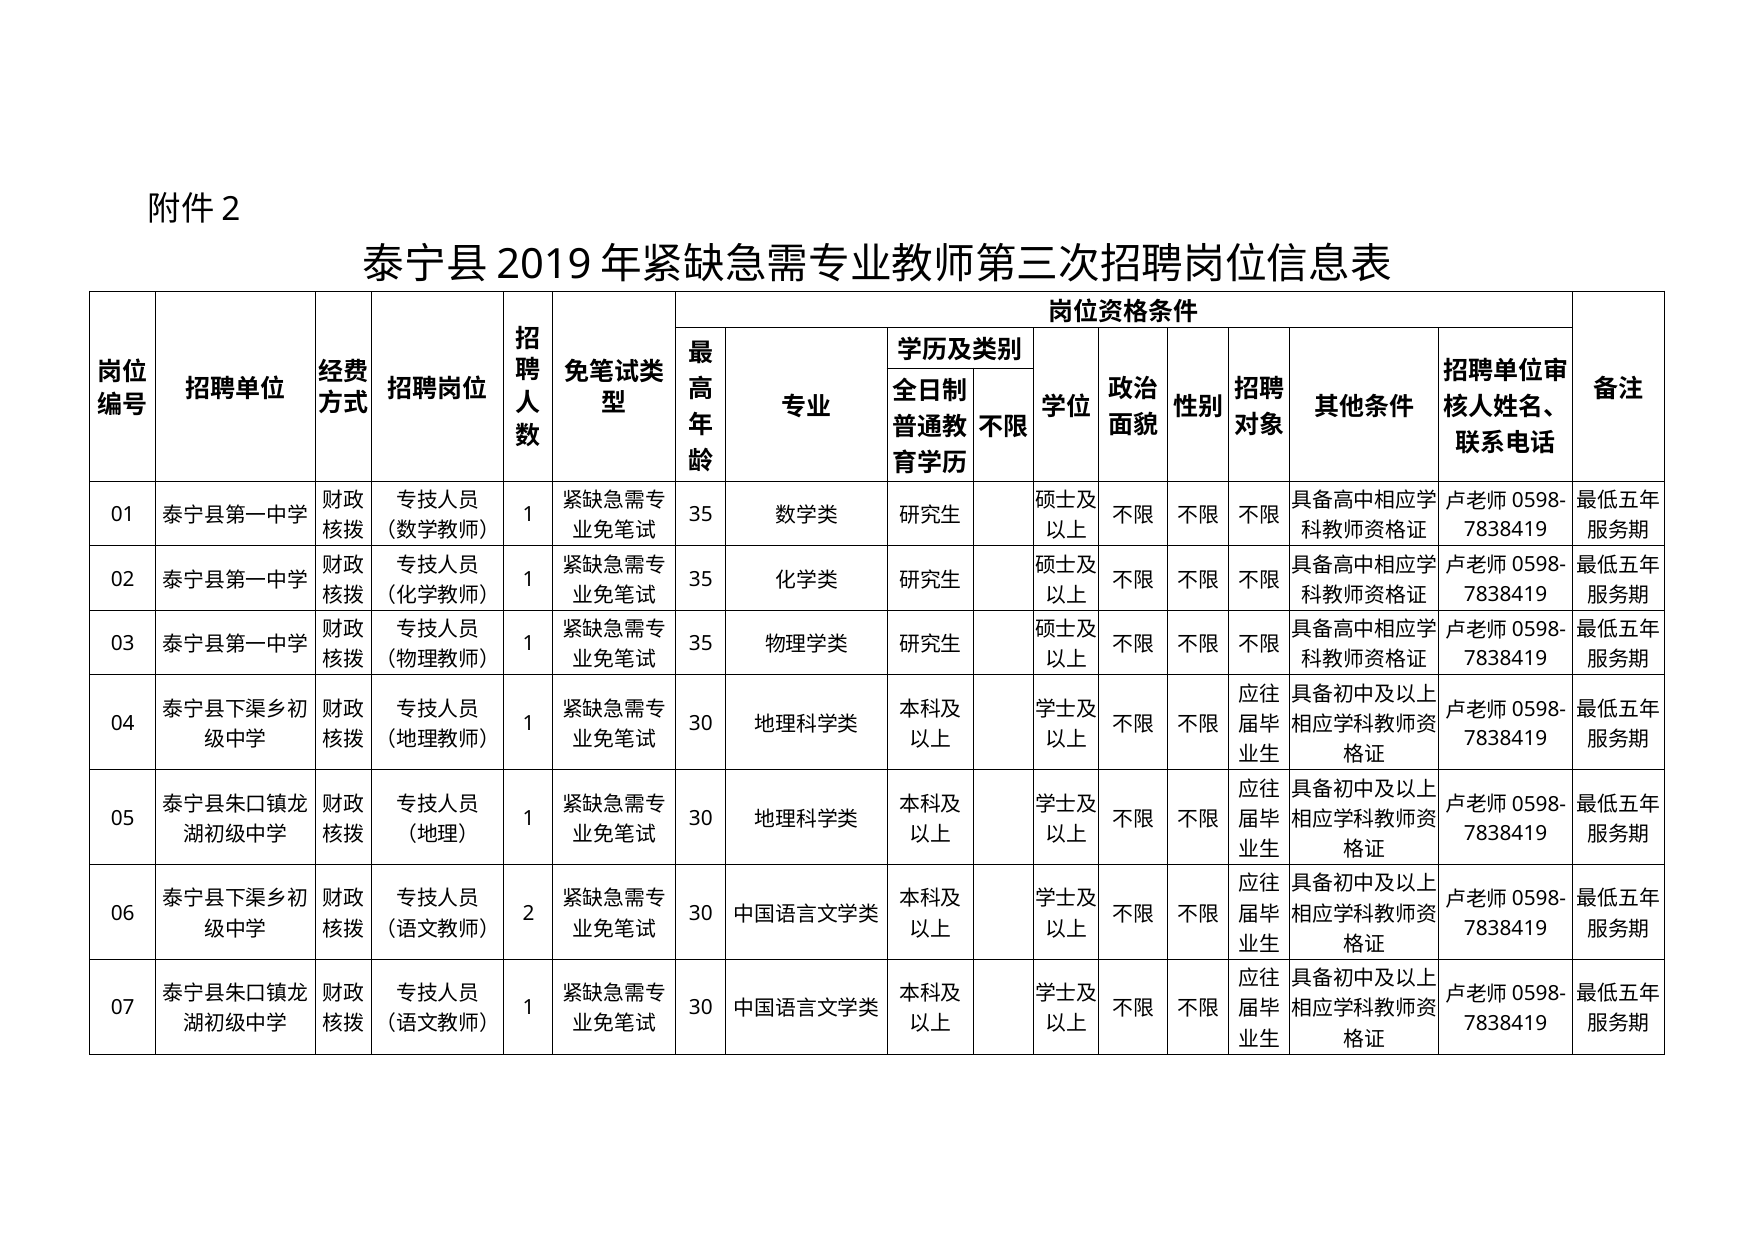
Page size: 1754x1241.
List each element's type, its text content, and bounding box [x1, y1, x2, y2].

table_header 招聘单位 [156, 292, 315, 481]
table_cell 30 [676, 675, 725, 769]
table_cell 紧缺急需专业免笔试 [553, 770, 675, 864]
table_cell 泰宁县下渠乡初级中学 [156, 865, 315, 959]
table_cell 1 [504, 546, 552, 610]
table_cell 数学类 [726, 482, 887, 545]
table_cell 35 [676, 611, 725, 674]
table_cell 不限 [1168, 865, 1228, 959]
table_cell 硕士及以上 [1034, 546, 1098, 610]
table_cell 不限 [1168, 611, 1228, 674]
table_cell 学士及以上 [1034, 675, 1098, 769]
table_cell 1 [504, 611, 552, 674]
table_cell 财政核拨 [316, 611, 371, 674]
table_cell 中国语言文学类 [726, 865, 887, 959]
table_cell 紧缺急需专业免笔试 [553, 546, 675, 610]
table_cell 财政核拨 [316, 770, 371, 864]
table_cell 研究生 [888, 611, 973, 674]
table_cell [974, 611, 1033, 674]
table_cell 财政核拨 [316, 865, 371, 959]
table_cell 不限 [1099, 482, 1167, 545]
table_cell 泰宁县下渠乡初级中学 [156, 675, 315, 769]
text 泰宁县2019年紧缺急需专业教师第三次招聘岗位信息表 [148, 232, 1606, 291]
table_cell 35 [676, 482, 725, 545]
table_cell 学位 [1034, 328, 1098, 481]
table_cell 专技人员 （数学教师） [372, 482, 503, 545]
table_cell 泰宁县第一中学 [156, 546, 315, 610]
table_cell 最低五年服务期 [1573, 482, 1664, 545]
table_cell 1 [504, 482, 552, 545]
table_cell 卢老师0598-7838419 [1439, 960, 1572, 1053]
table_cell 招聘对象 [1229, 328, 1289, 481]
table_cell 具备高中相应学科教师资格证 [1290, 611, 1438, 674]
table_cell 不限 [1229, 482, 1289, 545]
table_cell 泰宁县第一中学 [156, 611, 315, 674]
table_cell 研究生 [888, 546, 973, 610]
table_cell 专技人员 （物理教师） [372, 611, 503, 674]
table_cell 1 [504, 770, 552, 864]
table_cell 学士及以上 [1034, 960, 1098, 1053]
table_cell 应往届毕业生 [1229, 675, 1289, 769]
table_cell 应往届毕业生 [1229, 865, 1289, 959]
table_cell 专技人员 （化学教师） [372, 546, 503, 610]
table_cell 最高年龄 [676, 328, 725, 481]
table_cell 政治面貌 [1099, 328, 1167, 481]
table_cell 最低五年服务期 [1573, 865, 1664, 959]
table_cell [974, 675, 1033, 769]
table_cell 不限 [1168, 960, 1228, 1053]
table_cell 学士及以上 [1034, 865, 1098, 959]
table_header 经费方式 [316, 292, 371, 481]
table_cell 不限 [1229, 546, 1289, 610]
table_cell 不限 [974, 369, 1033, 481]
table_cell 具备高中相应学科教师资格证 [1290, 482, 1438, 545]
table_cell 专业 [726, 328, 887, 481]
table_cell 研究生 [888, 482, 973, 545]
table_cell 最低五年服务期 [1573, 770, 1664, 864]
table_cell 30 [676, 770, 725, 864]
table_header 备注 [1573, 292, 1664, 481]
table_cell 30 [676, 865, 725, 959]
table_cell 02 [90, 546, 155, 610]
table_cell 财政核拨 [316, 675, 371, 769]
table_cell 最低五年服务期 [1573, 611, 1664, 674]
table_cell [974, 482, 1033, 545]
table_header 岗位 编号 [90, 292, 155, 481]
table_cell 卢老师0598-7838419 [1439, 546, 1572, 610]
table_cell 不限 [1099, 865, 1167, 959]
text 附件2 [148, 172, 1606, 232]
table_cell 物理学类 [726, 611, 887, 674]
table_cell 2 [504, 865, 552, 959]
table_cell 财政核拨 [316, 546, 371, 610]
table_cell 硕士及以上 [1034, 482, 1098, 545]
table_cell 泰宁县朱口镇龙湖初级中学 [156, 770, 315, 864]
table_cell 专技人员 （语文教师） [372, 960, 503, 1053]
table_cell 性别 [1168, 328, 1228, 481]
table_cell 卢老师0598-7838419 [1439, 865, 1572, 959]
table_cell 硕士及以上 [1034, 611, 1098, 674]
table_cell 本科及以上 [888, 865, 973, 959]
table_cell 最低五年服务期 [1573, 675, 1664, 769]
table_cell 化学类 [726, 546, 887, 610]
table_cell 应往届毕业生 [1229, 770, 1289, 864]
table_cell 1 [504, 675, 552, 769]
table_cell 不限 [1168, 546, 1228, 610]
table_cell 本科及以上 [888, 960, 973, 1053]
table_cell 地理科学类 [726, 770, 887, 864]
table_cell 专技人员 （地理） [372, 770, 503, 864]
table_cell 全日制普通教育学历 [888, 369, 973, 481]
table_cell 本科及以上 [888, 675, 973, 769]
table_cell 紧缺急需专业免笔试 [553, 675, 675, 769]
table_cell 1 [504, 960, 552, 1053]
table_cell [974, 770, 1033, 864]
table_cell 财政核拨 [316, 960, 371, 1053]
table_cell 不限 [1099, 546, 1167, 610]
table_cell [974, 960, 1033, 1053]
table_cell 其他条件 [1290, 328, 1438, 481]
table_cell 学历及类别 [888, 328, 1033, 368]
table_cell 不限 [1168, 770, 1228, 864]
table_cell 应往届毕业生 [1229, 960, 1289, 1053]
table_cell 07 [90, 960, 155, 1053]
table_cell 具备初中及以上相应学科教师资格证 [1290, 675, 1438, 769]
table_cell 最低五年服务期 [1573, 546, 1664, 610]
table_cell 不限 [1099, 611, 1167, 674]
table_cell 紧缺急需专业免笔试 [553, 865, 675, 959]
table_cell 具备初中及以上相应学科教师资格证 [1290, 960, 1438, 1053]
table_cell 不限 [1099, 960, 1167, 1053]
table_cell 专技人员 （地理教师） [372, 675, 503, 769]
table_cell 紧缺急需专业免笔试 [553, 611, 675, 674]
table_cell 06 [90, 865, 155, 959]
table_cell 35 [676, 546, 725, 610]
table_cell 具备高中相应学科教师资格证 [1290, 546, 1438, 610]
table_cell 具备初中及以上相应学科教师资格证 [1290, 865, 1438, 959]
table_cell 地理科学类 [726, 675, 887, 769]
table_cell 卢老师0598-7838419 [1439, 770, 1572, 864]
table_cell 不限 [1168, 482, 1228, 545]
table_cell 不限 [1099, 675, 1167, 769]
table_cell 05 [90, 770, 155, 864]
table_cell 04 [90, 675, 155, 769]
table_cell 具备初中及以上相应学科教师资格证 [1290, 770, 1438, 864]
table_cell 不限 [1229, 611, 1289, 674]
table_cell 泰宁县朱口镇龙湖初级中学 [156, 960, 315, 1053]
table_header 招聘人数 [504, 292, 552, 481]
table_cell 中国语言文学类 [726, 960, 887, 1053]
table_header 免笔试类型 [553, 292, 675, 481]
table_cell 紧缺急需专业免笔试 [553, 482, 675, 545]
table_cell 卢老师0598-7838419 [1439, 675, 1572, 769]
table_cell 招聘单位审核人姓名、联系电话 [1439, 328, 1572, 481]
table_cell 紧缺急需专业免笔试 [553, 960, 675, 1053]
table_cell 卢老师0598-7838419 [1439, 611, 1572, 674]
table_cell 不限 [1099, 770, 1167, 864]
table_header 岗位资格条件 [676, 292, 1572, 327]
table_cell 学士及以上 [1034, 770, 1098, 864]
table_cell 03 [90, 611, 155, 674]
table_cell 泰宁县第一中学 [156, 482, 315, 545]
table_cell 财政核拨 [316, 482, 371, 545]
table_cell 不限 [1168, 675, 1228, 769]
table_header 招聘岗位 [372, 292, 503, 481]
table_cell 01 [90, 482, 155, 545]
table_cell [974, 865, 1033, 959]
table_cell 卢老师0598-7838419 [1439, 482, 1572, 545]
table_cell 30 [676, 960, 725, 1053]
table_cell 本科及以上 [888, 770, 973, 864]
table_cell 专技人员 （语文教师） [372, 865, 503, 959]
table_cell [974, 546, 1033, 610]
table_cell 最低五年服务期 [1573, 960, 1664, 1053]
